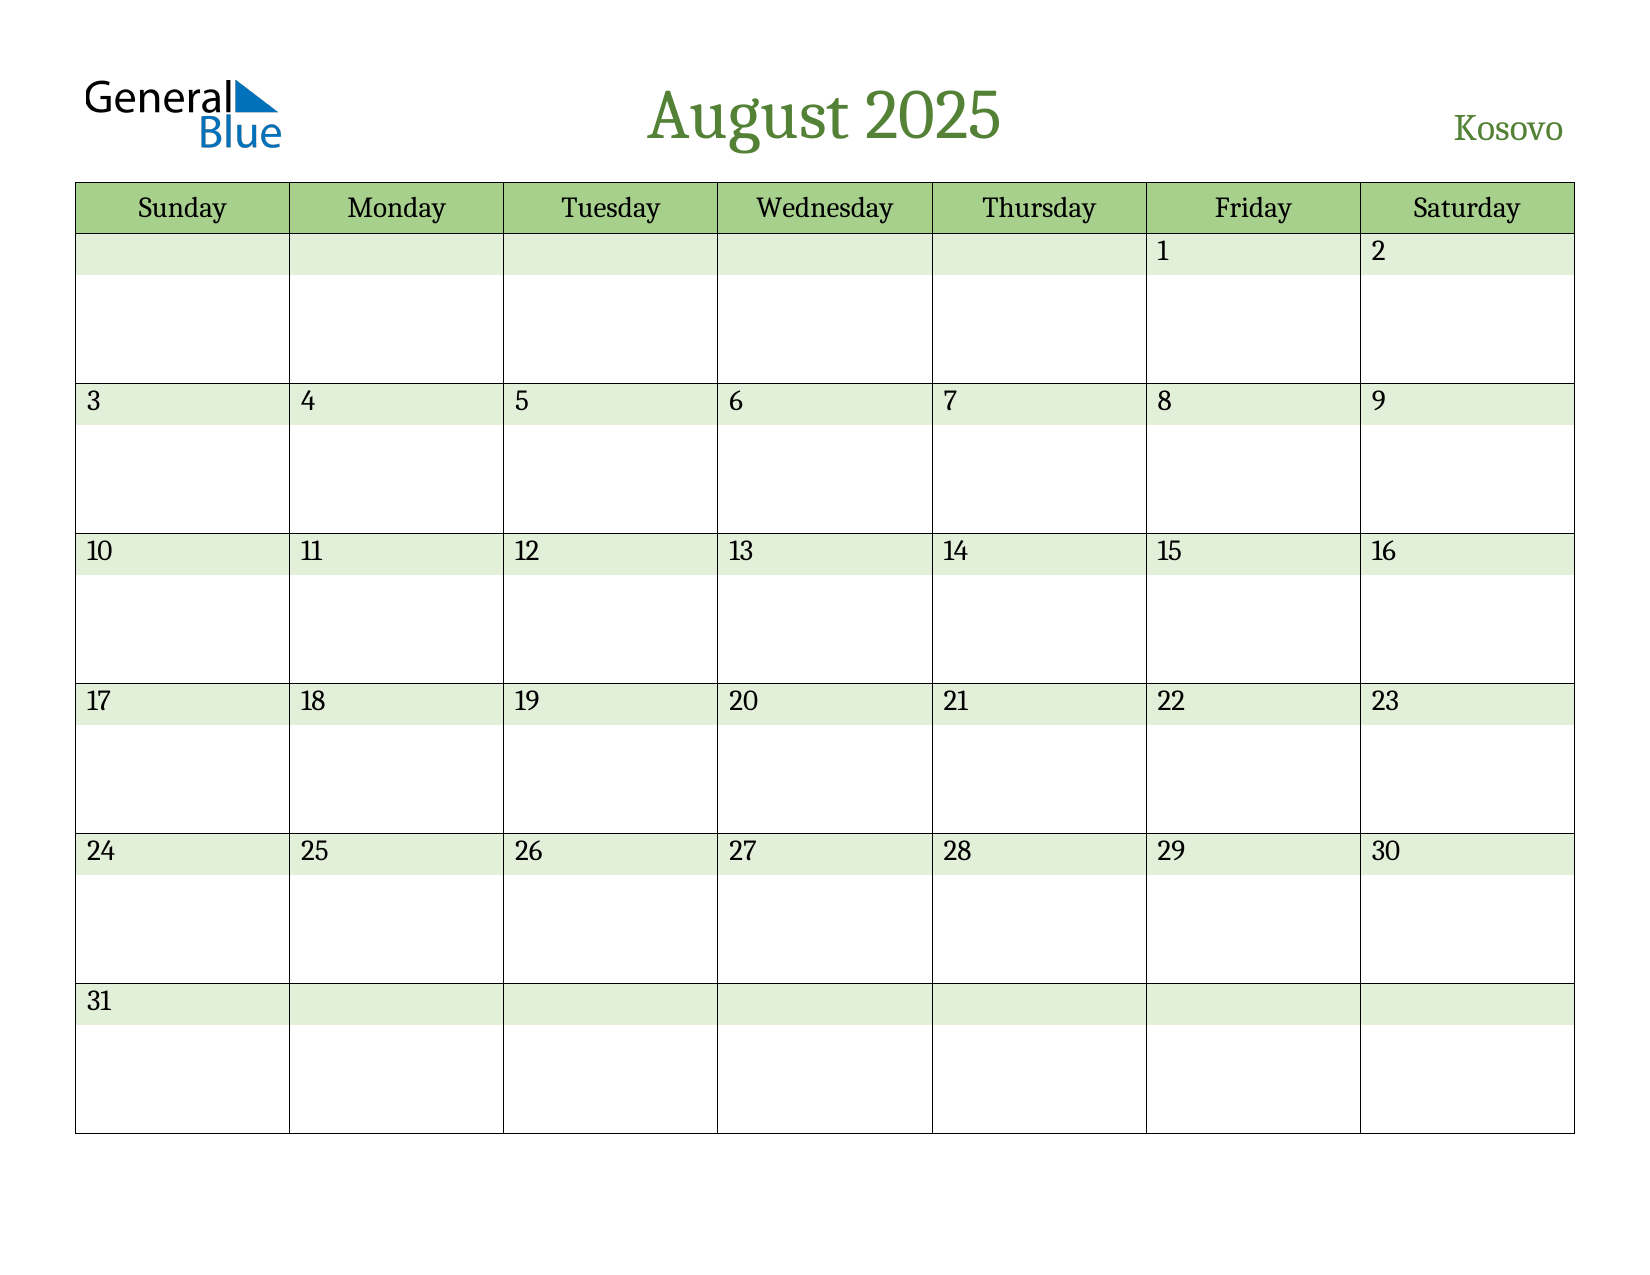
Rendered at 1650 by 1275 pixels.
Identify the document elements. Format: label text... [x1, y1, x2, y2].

table_header Kosovo [1146, 75, 1574, 182]
table_cell 20 [718, 684, 932, 725]
table_cell [1361, 575, 1574, 683]
table_cell [290, 1025, 503, 1133]
table_cell [290, 234, 503, 275]
table_cell [1361, 984, 1574, 1025]
table_cell 28 [933, 834, 1146, 875]
table_cell Monday [290, 183, 503, 233]
table_cell [933, 425, 1146, 533]
table_cell [1147, 275, 1360, 383]
table_cell 6 [718, 384, 932, 425]
table_cell 24 [76, 834, 289, 875]
table_cell [718, 1025, 932, 1133]
table_cell [718, 575, 932, 683]
table_cell [718, 275, 932, 383]
table_cell 13 [718, 534, 932, 575]
table_cell 19 [504, 684, 717, 725]
table_cell [933, 1025, 1146, 1133]
table_cell [504, 725, 717, 833]
table_cell 1 [1147, 234, 1360, 275]
table_cell Thursday [933, 183, 1146, 233]
table_cell [76, 234, 289, 275]
table_cell 29 [1147, 834, 1360, 875]
table_cell 25 [290, 834, 503, 875]
table_cell [504, 425, 717, 533]
table_cell [933, 575, 1146, 683]
table_cell [1147, 425, 1360, 533]
table_cell [290, 984, 503, 1025]
table_cell [1361, 725, 1574, 833]
table_cell [1147, 575, 1360, 683]
table_cell [933, 275, 1146, 383]
table_cell [76, 425, 289, 533]
table_cell [933, 984, 1146, 1025]
table_cell [290, 875, 503, 983]
table_cell [504, 875, 717, 983]
table_cell 22 [1147, 684, 1360, 725]
table_cell 11 [290, 534, 503, 575]
table_cell 9 [1361, 384, 1574, 425]
table_cell 23 [1361, 684, 1574, 725]
table_header August 2025 [504, 75, 1146, 182]
table_cell 4 [290, 384, 503, 425]
table_cell Friday [1147, 183, 1360, 233]
table_cell [1361, 875, 1574, 983]
table_cell 12 [504, 534, 717, 575]
table_cell 14 [933, 534, 1146, 575]
table_cell [76, 875, 289, 983]
table_cell 8 [1147, 384, 1360, 425]
table_cell 26 [504, 834, 717, 875]
table_cell 16 [1361, 534, 1574, 575]
table_cell [1361, 1025, 1574, 1133]
table_cell [1147, 875, 1360, 983]
table_header [76, 75, 503, 182]
table_cell Wednesday [718, 183, 932, 233]
table_cell [718, 234, 932, 275]
table_cell [933, 875, 1146, 983]
table_cell [504, 984, 717, 1025]
table_cell [504, 1025, 717, 1133]
table_cell [1147, 725, 1360, 833]
table_cell 30 [1361, 834, 1574, 875]
table_cell [933, 234, 1146, 275]
table_cell [504, 234, 717, 275]
table_cell 3 [76, 384, 289, 425]
table_cell [76, 1025, 289, 1133]
table_cell [1147, 984, 1360, 1025]
table_cell [290, 725, 503, 833]
table_cell [504, 275, 717, 383]
picture [86, 80, 281, 148]
table_cell 15 [1147, 534, 1360, 575]
table_cell [1361, 425, 1574, 533]
table_cell [76, 575, 289, 683]
table_cell 5 [504, 384, 717, 425]
table_cell 18 [290, 684, 503, 725]
table_cell [76, 725, 289, 833]
table_cell [933, 725, 1146, 833]
table_cell [1361, 275, 1574, 383]
table_cell [718, 875, 932, 983]
table_cell [290, 275, 503, 383]
table_cell [290, 575, 503, 683]
table_cell [76, 275, 289, 383]
table_cell [504, 575, 717, 683]
table_cell 2 [1361, 234, 1574, 275]
table_cell 10 [76, 534, 289, 575]
table_cell Tuesday [504, 183, 717, 233]
table_cell Sunday [76, 183, 289, 233]
table_cell [718, 725, 932, 833]
table_cell Saturday [1361, 183, 1574, 233]
table_cell [1147, 1025, 1360, 1133]
table_cell 17 [76, 684, 289, 725]
table_cell [290, 425, 503, 533]
table_cell 31 [76, 984, 289, 1025]
table_cell 27 [718, 834, 932, 875]
table_cell [718, 984, 932, 1025]
table_cell [718, 425, 932, 533]
table_cell 21 [933, 684, 1146, 725]
table_cell 7 [933, 384, 1146, 425]
